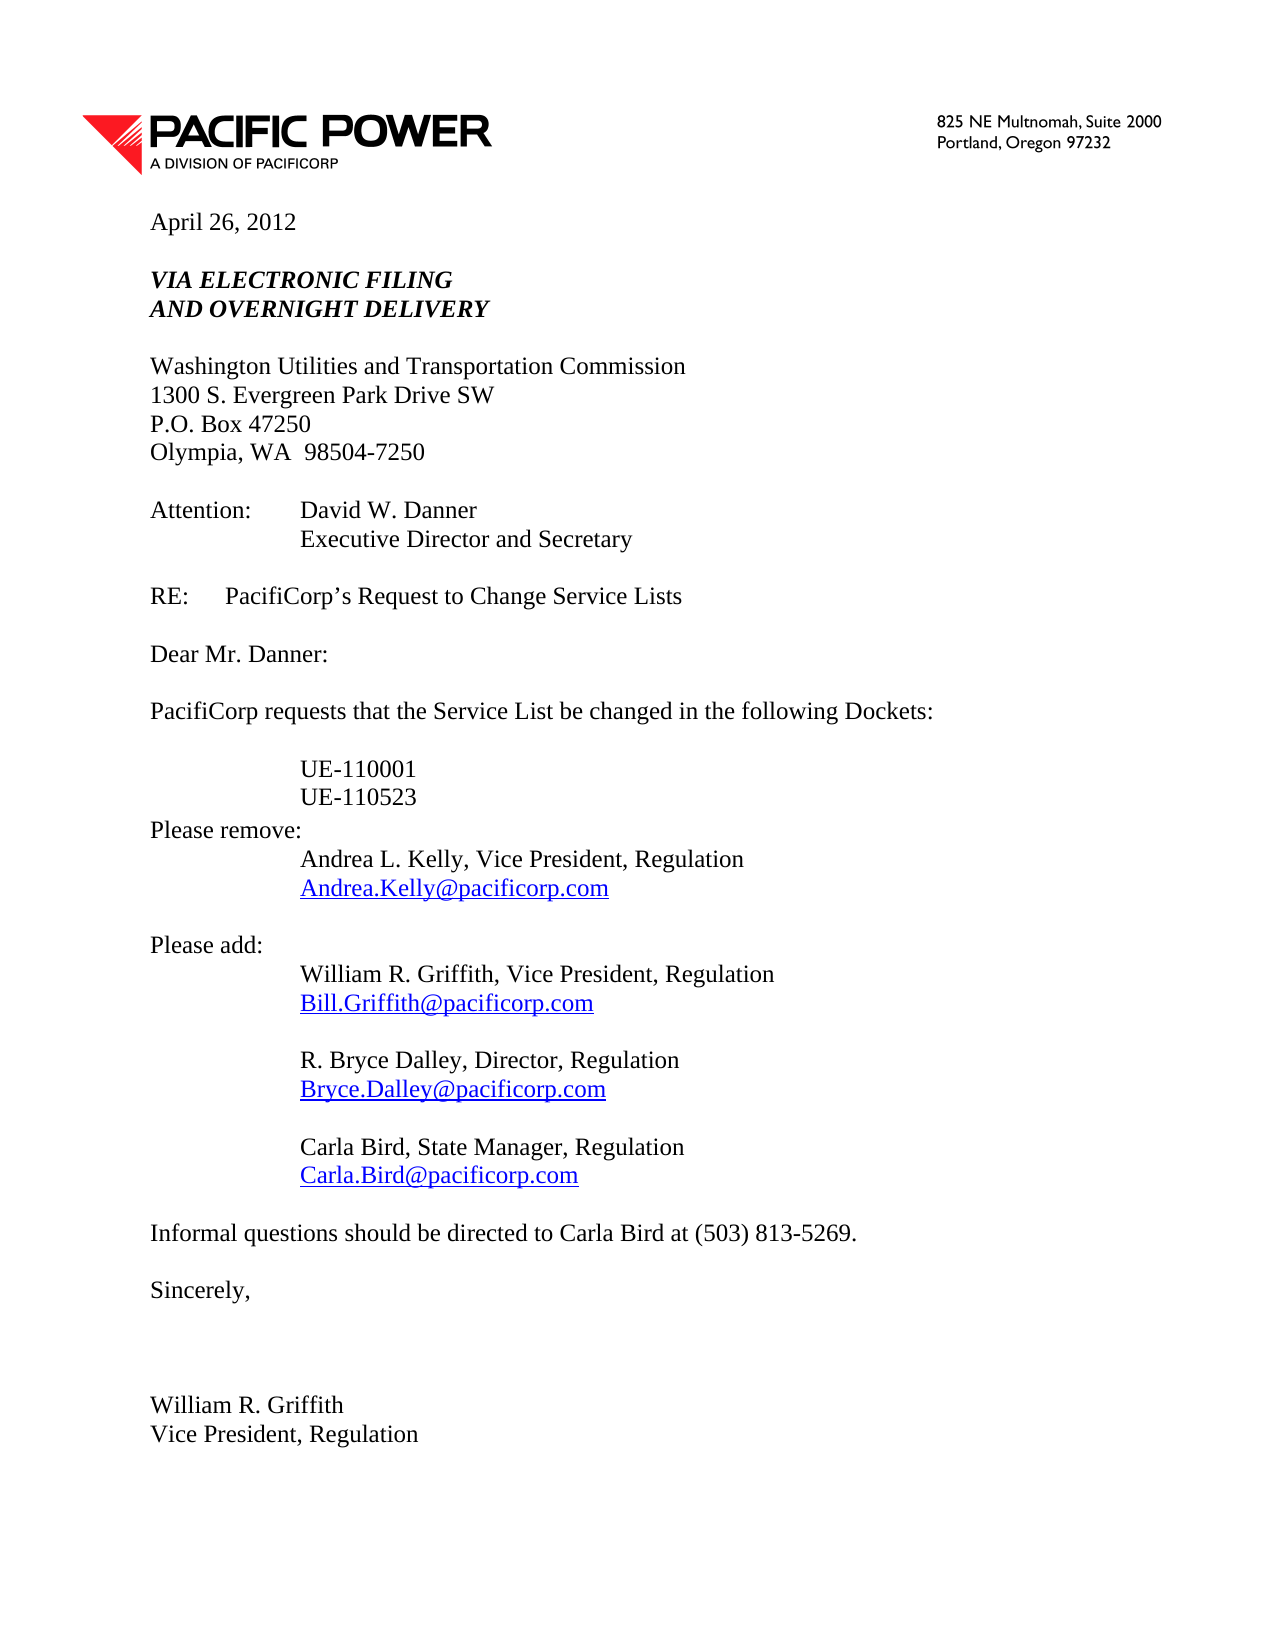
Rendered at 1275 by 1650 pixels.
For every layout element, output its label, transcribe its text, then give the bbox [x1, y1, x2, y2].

text UE-110523 [300, 782, 1125, 811]
text Dear Mr. Danner: [150, 639, 1125, 667]
text Sincerely, [150, 1276, 1125, 1304]
text Carla.Bird@pacificorp.com [150, 1161, 1125, 1189]
text William R. Griffith [150, 1391, 1125, 1419]
text April 26, 2012 [150, 207, 1125, 236]
text R. Bryce Dalley, Director, Regulation [150, 1046, 1125, 1074]
text Bryce.Dalley@pacificorp.com [150, 1074, 1125, 1103]
text Utilities and Transportation Commission [150, 351, 1125, 380]
text PacifiCorp requests that the Service List be changed in the following Dockets: [150, 696, 1125, 725]
text UE-110001 [300, 754, 1125, 782]
text Please add: [150, 931, 1125, 959]
text Andrea L. Kelly, Vice President, Regulation [150, 844, 1125, 873]
picture [82, 112, 1162, 175]
text Vice President, Regulation [150, 1419, 1125, 1448]
text Please remove: [150, 816, 1125, 844]
text Carla Bird, State Manager, Regulation [150, 1132, 1125, 1161]
text William R. Griffith, Vice President, Regulation [150, 959, 1125, 988]
text Informal questions should be directed to Carla Bird at (503) 813-5269. [150, 1218, 1125, 1247]
text AND OVERNIGHT DELIVERY [150, 294, 1125, 322]
text ELECTRONIC FILING [150, 265, 1125, 294]
text Executive Director and Secretary [150, 524, 1125, 552]
text Attention: David W. Danner [150, 495, 1125, 524]
text Andrea.Kelly@pacificorp.com [150, 873, 1125, 902]
text RE: PacifiCorp’s Request to Change Service Lists [150, 581, 1125, 610]
text Bill.Griffith@pacificorp.com [150, 988, 1125, 1017]
